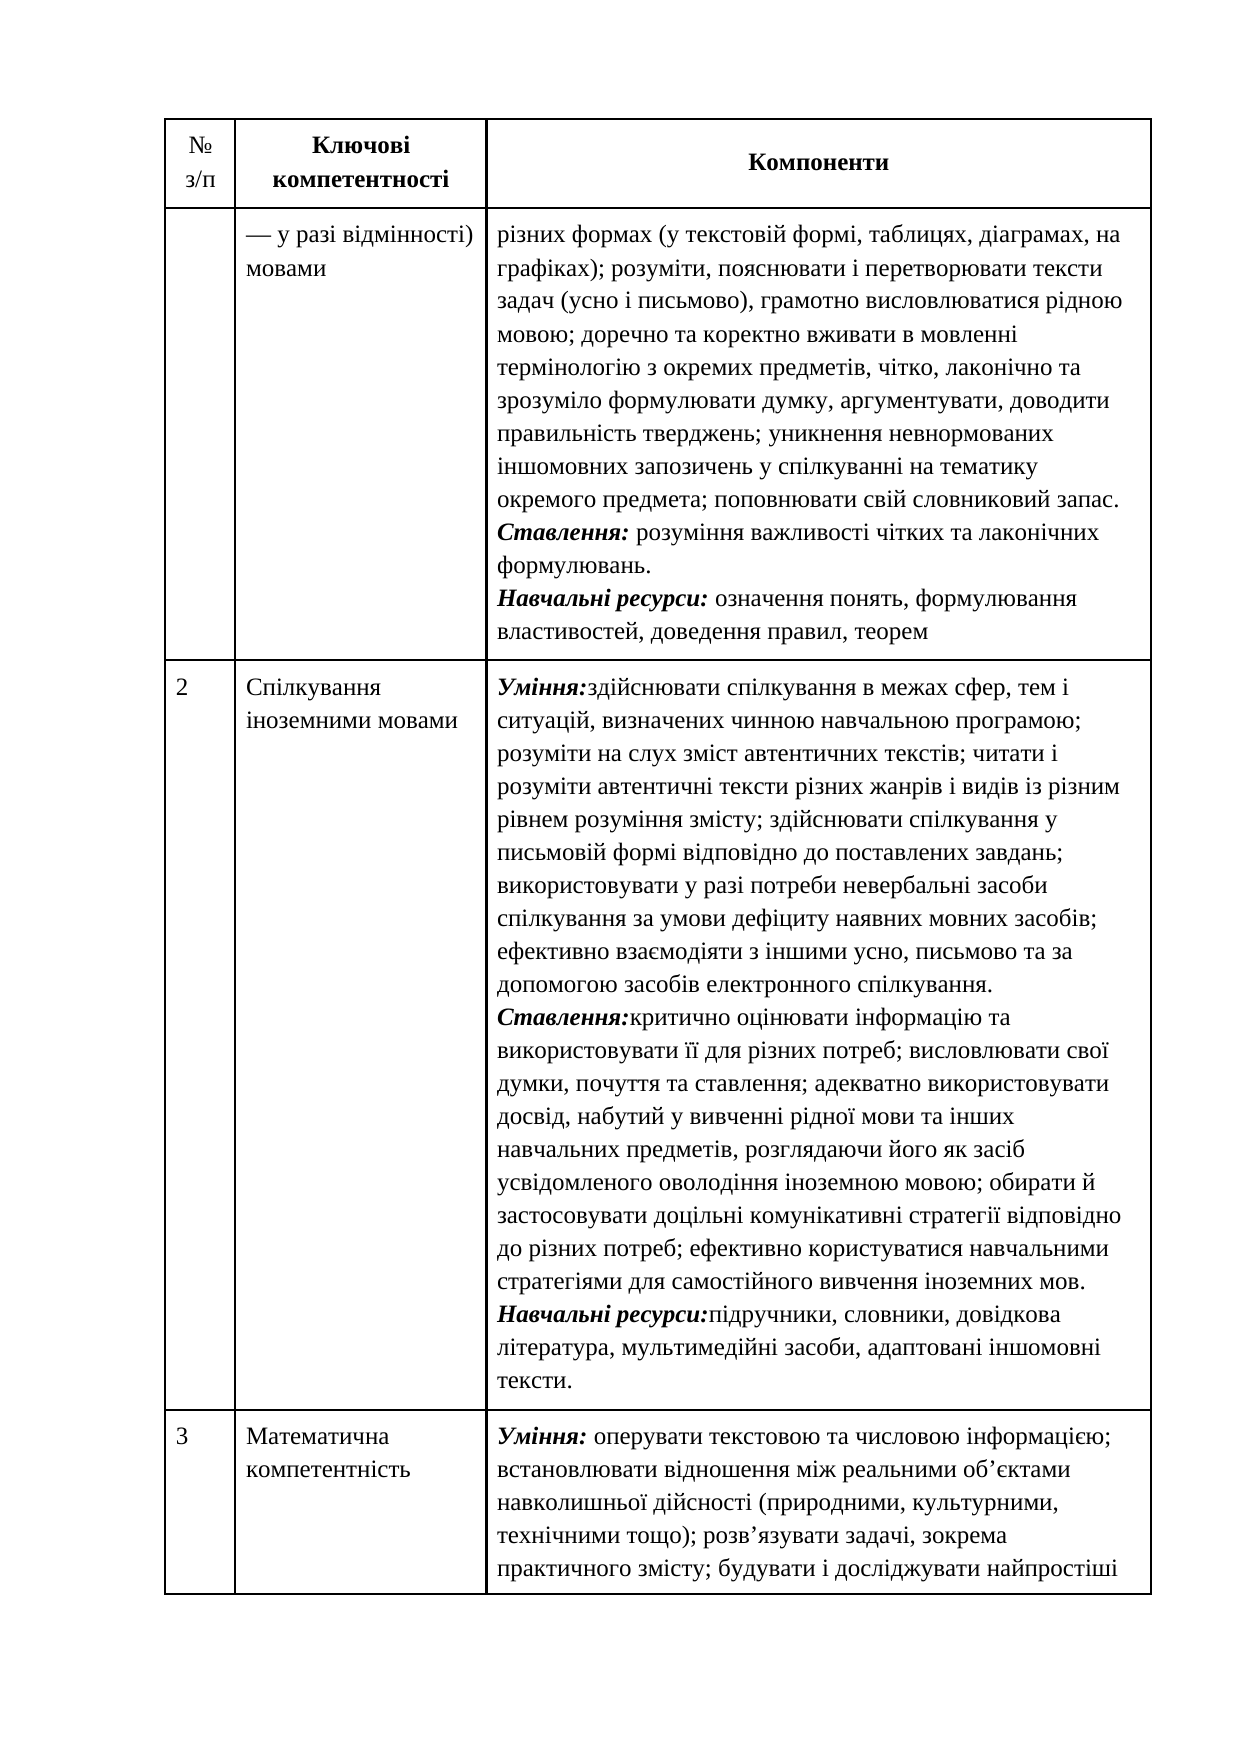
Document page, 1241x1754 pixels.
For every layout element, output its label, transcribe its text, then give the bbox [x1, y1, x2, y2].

table_cell 3 [166, 1411, 234, 1592]
table_cell Спілкування іноземними мовами [236, 661, 485, 1409]
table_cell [236, 209, 485, 659]
table_header Компоненти [488, 120, 1150, 207]
table_cell 2 [166, 661, 234, 1409]
table_header № з/п [166, 120, 234, 207]
table_header Ключові компетентності [236, 120, 485, 207]
table_cell 1 [166, 209, 234, 659]
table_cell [488, 209, 1150, 659]
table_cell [488, 1411, 1150, 1592]
table_cell Уміння:здійснювати спілкування в межах сфер, тем і ситуацій, визначених чинною навчальною програмою; розуміти на слух зміст автентичних текстів; читати і розуміти автентичні тексти різних жанрів і видів із різним рівнем розуміння змісту; здійснювати спілкування у письмовій формі відповідно до поставлених завдань; використовувати у разі потреби невербальні засоби спілкування за умови дефіциту наявних мовних засобів; ефективно взаємодіяти з іншими усно, письмово та за допомогою засобів електронного спілкування. Ставлення:критично оцінювати інформацію та використовувати її для різних потреб; висловлювати свої думки, почуття та ставлення; адекватно використовувати досвід, набутий у вивченні рідної мови та інших навчальних предметів, розглядаючи його як засіб усвідомленого оволодіння іноземною мовою; обирати й застосовувати доцільні комунікативні стратегії відповідно до різних потреб; ефективно користуватися навчальними стратегіями для самостійного вивчення іноземних мов. Навчальні ресурси:підручники, словники, довідкова література, мультимедійні засоби, адаптовані іншомовні тексти. [488, 661, 1150, 1409]
table_cell Математична компетентність [236, 1411, 485, 1592]
